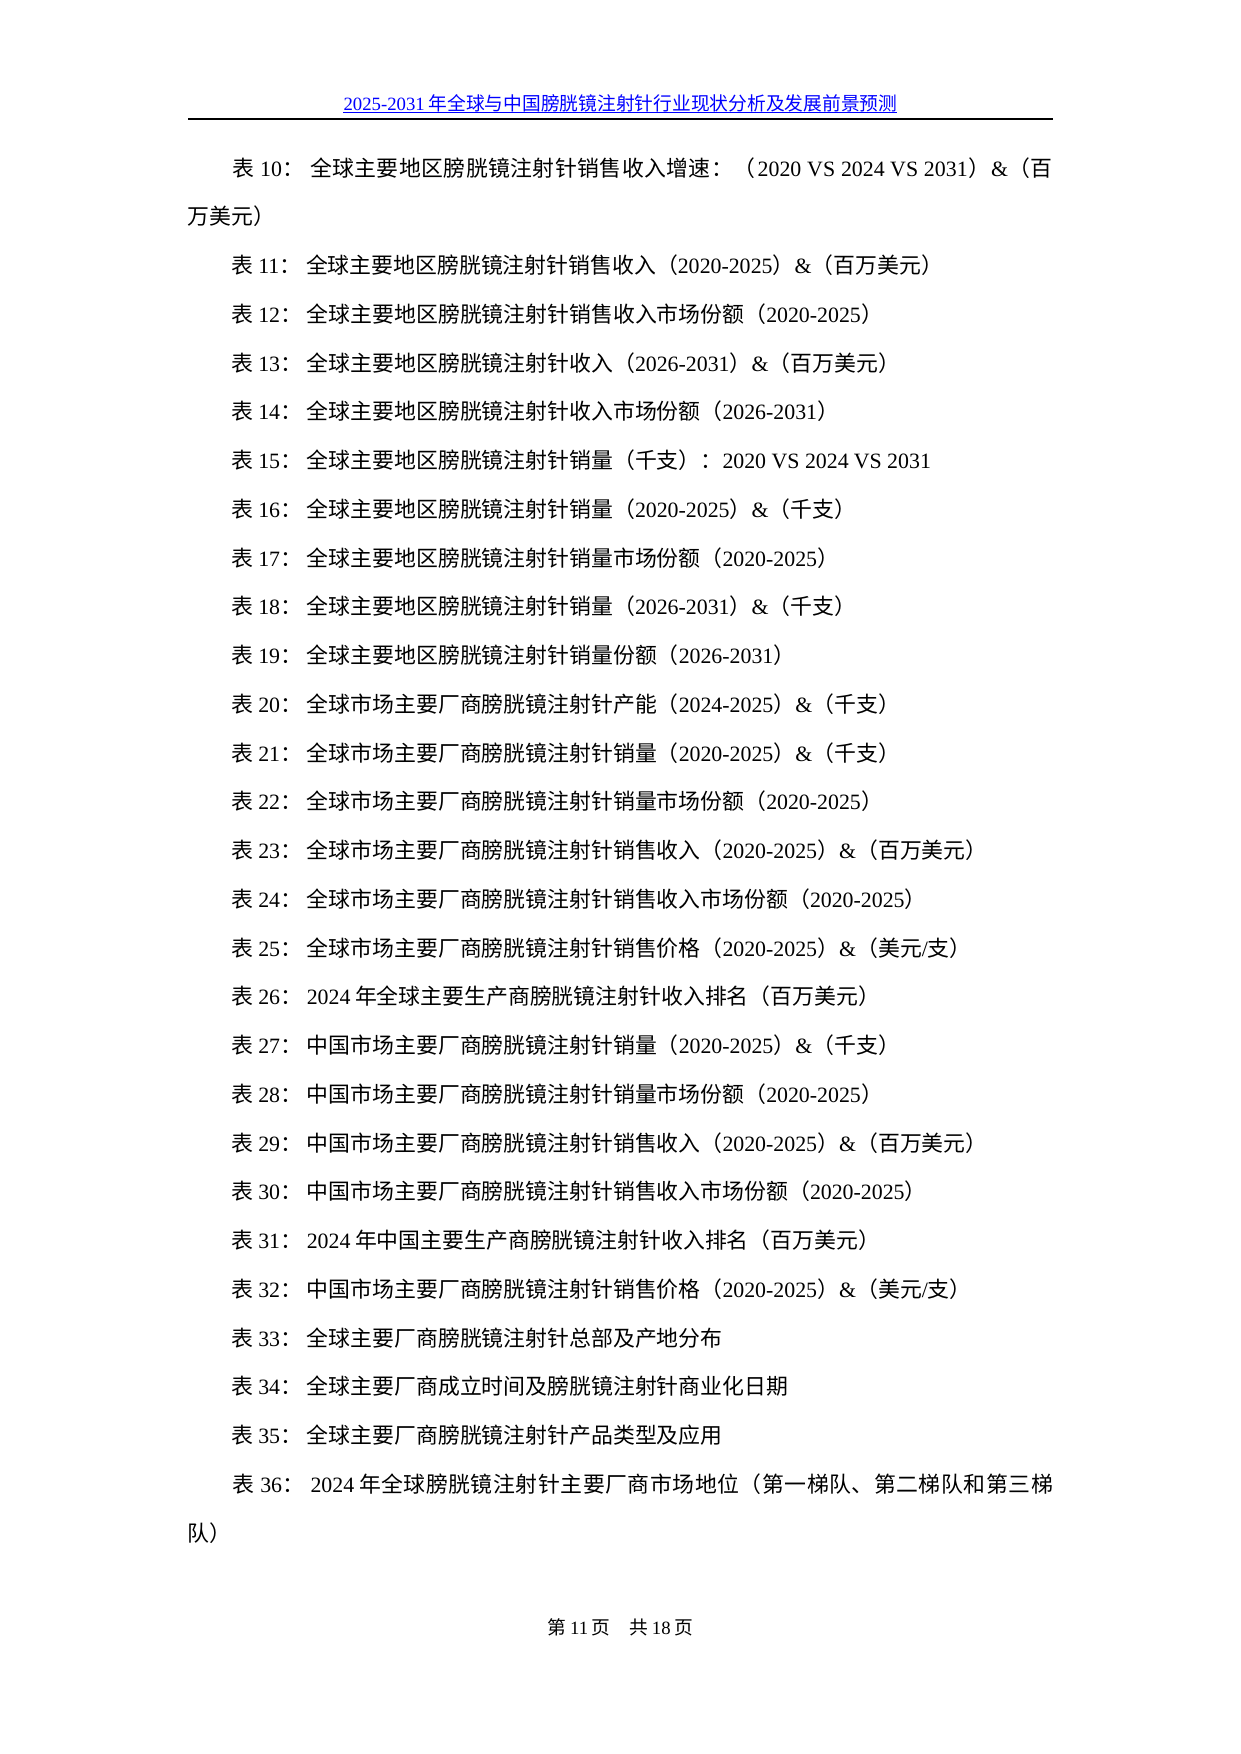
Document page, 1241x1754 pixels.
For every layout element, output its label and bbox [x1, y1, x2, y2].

text [187, 150, 1053, 1548]
